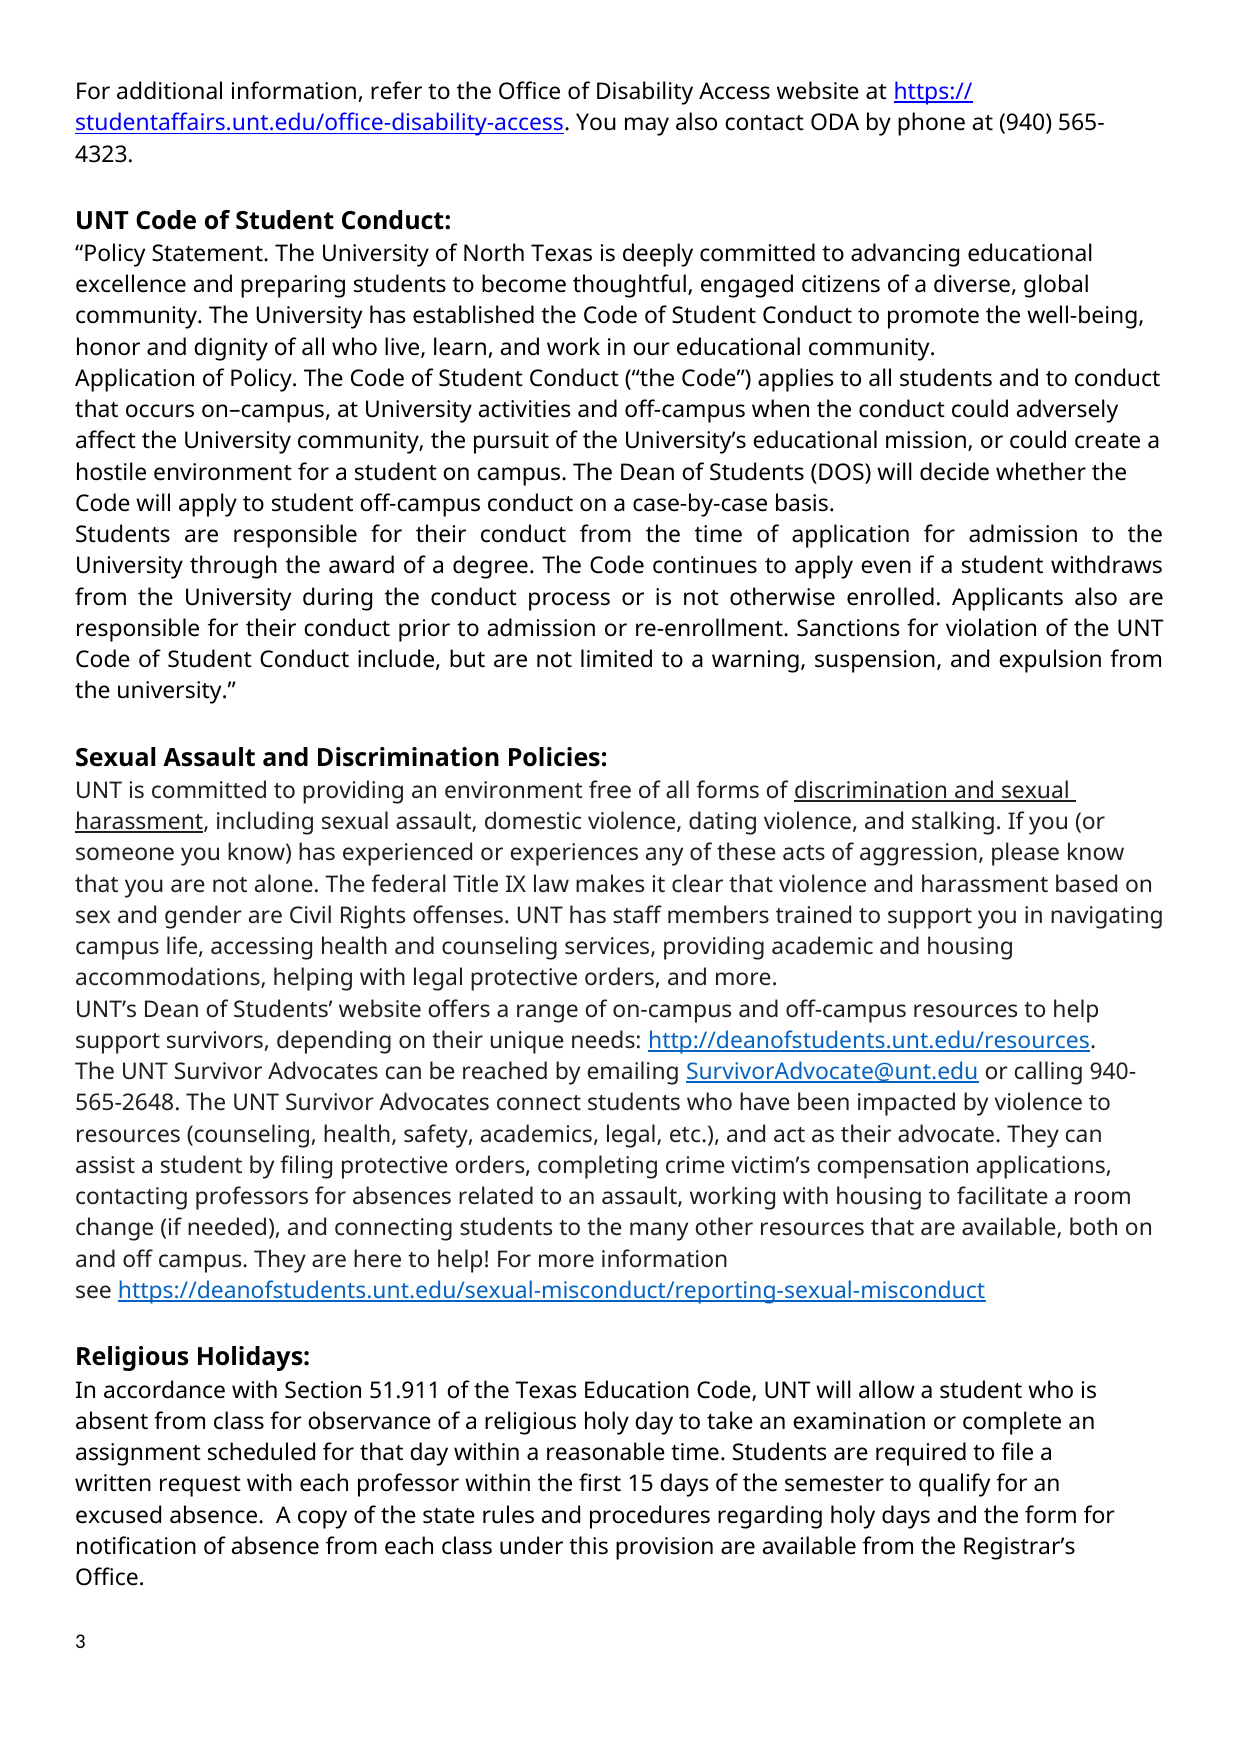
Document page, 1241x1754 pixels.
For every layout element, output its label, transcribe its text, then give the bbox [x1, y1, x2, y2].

list UNT’s Dean of Students’ website offers a range of on-campus and off-campus resources to help support survivors, depending on their unique needs: http://deanofstudents.unt.edu/resources. [75, 992, 1165, 1055]
text UNT Code of Student Conduct: [75, 203, 1165, 237]
text Sexual Assault and Discrimination Policies: [75, 740, 1165, 774]
text Religious Holidays: [75, 1339, 1165, 1373]
text Application of Policy. The Code of Student Conduct (“the Code”) applies to all students and to conduct that occurs on–campus, at University activities and off-campus when the conduct could adversely affect the University community, the pursuit of the University’s educational mission, or could create a hostile environment for a student on campus. The Dean of Students (DOS) will decide whether the Code will apply to student off-campus conduct on a case-by-case basis. [75, 362, 1165, 518]
list UNT is committed to providing an environment free of all forms of discrimination and sexual harassment, including sexual assault, domestic violence, dating violence, and stalking. If you (or someone you know) has experienced or experiences any of these acts of aggression, please know that you are not alone. The federal Title IX law makes it clear that violence and harassment based on sex and gender are Civil Rights offenses. UNT has staff members trained to support you in navigating campus life, accessing health and counseling services, providing academic and housing accommodations, helping with legal protective orders, and more. [75, 774, 1165, 992]
text For additional information, refer to the Office of Disability Access website at https://studentaffairs.unt.edu/office-disability-access. You may also contact ODA by phone at (940) 565-4323. [75, 75, 1121, 169]
text In accordance with Section 51.911 of the Texas Education Code, UNT will allow a student who is absent from class for observance of a religious holy day to take an examination or complete an assignment scheduled for that day within a reasonable time. Students are required to file a written request with each professor within the first 15 days of the semester to qualify for an excused absence. A copy of the state rules and procedures regarding holy days and the form for notification of absence from each class under this provision are available from the Registrar’s Office. [75, 1373, 1121, 1592]
text Students are responsible for their conduct from the time of application for admission to the University through the award of a degree. The Code continues to apply even if a student withdraws from the University during the conduct process or is not otherwise enrolled. Applicants also are responsible for their conduct prior to admission or re-enrollment. Sanctions for violation of the UNT Code of Student Conduct include, but are not limited to a warning, suspension, and expulsion from the university.” [75, 518, 1165, 706]
list The UNT Survivor Advocates can be reached by emailing SurvivorAdvocate@unt.edu or calling 940-565-2648. The UNT Survivor Advocates connect students who have been impacted by violence to resources (counseling, health, safety, academics, legal, etc.), and act as their advocate. They can assist a student by filing protective orders, completing crime victim’s compensation applications, contacting professors for absences related to an assault, working with housing to facilitate a room change (if needed), and connecting students to the many other resources that are available, both on and off campus. They are here to help! For more information see https://deanofstudents.unt.edu/sexual-misconduct/reporting-sexual-misconduct [75, 1055, 1165, 1305]
text “Policy Statement. The University of North Texas is deeply committed to advancing educational excellence and preparing students to become thoughtful, engaged citizens of a diverse, global community. The University has established the Code of Student Conduct to promote the well-being, honor and dignity of all who live, learn, and work in our educational community. [75, 237, 1165, 362]
